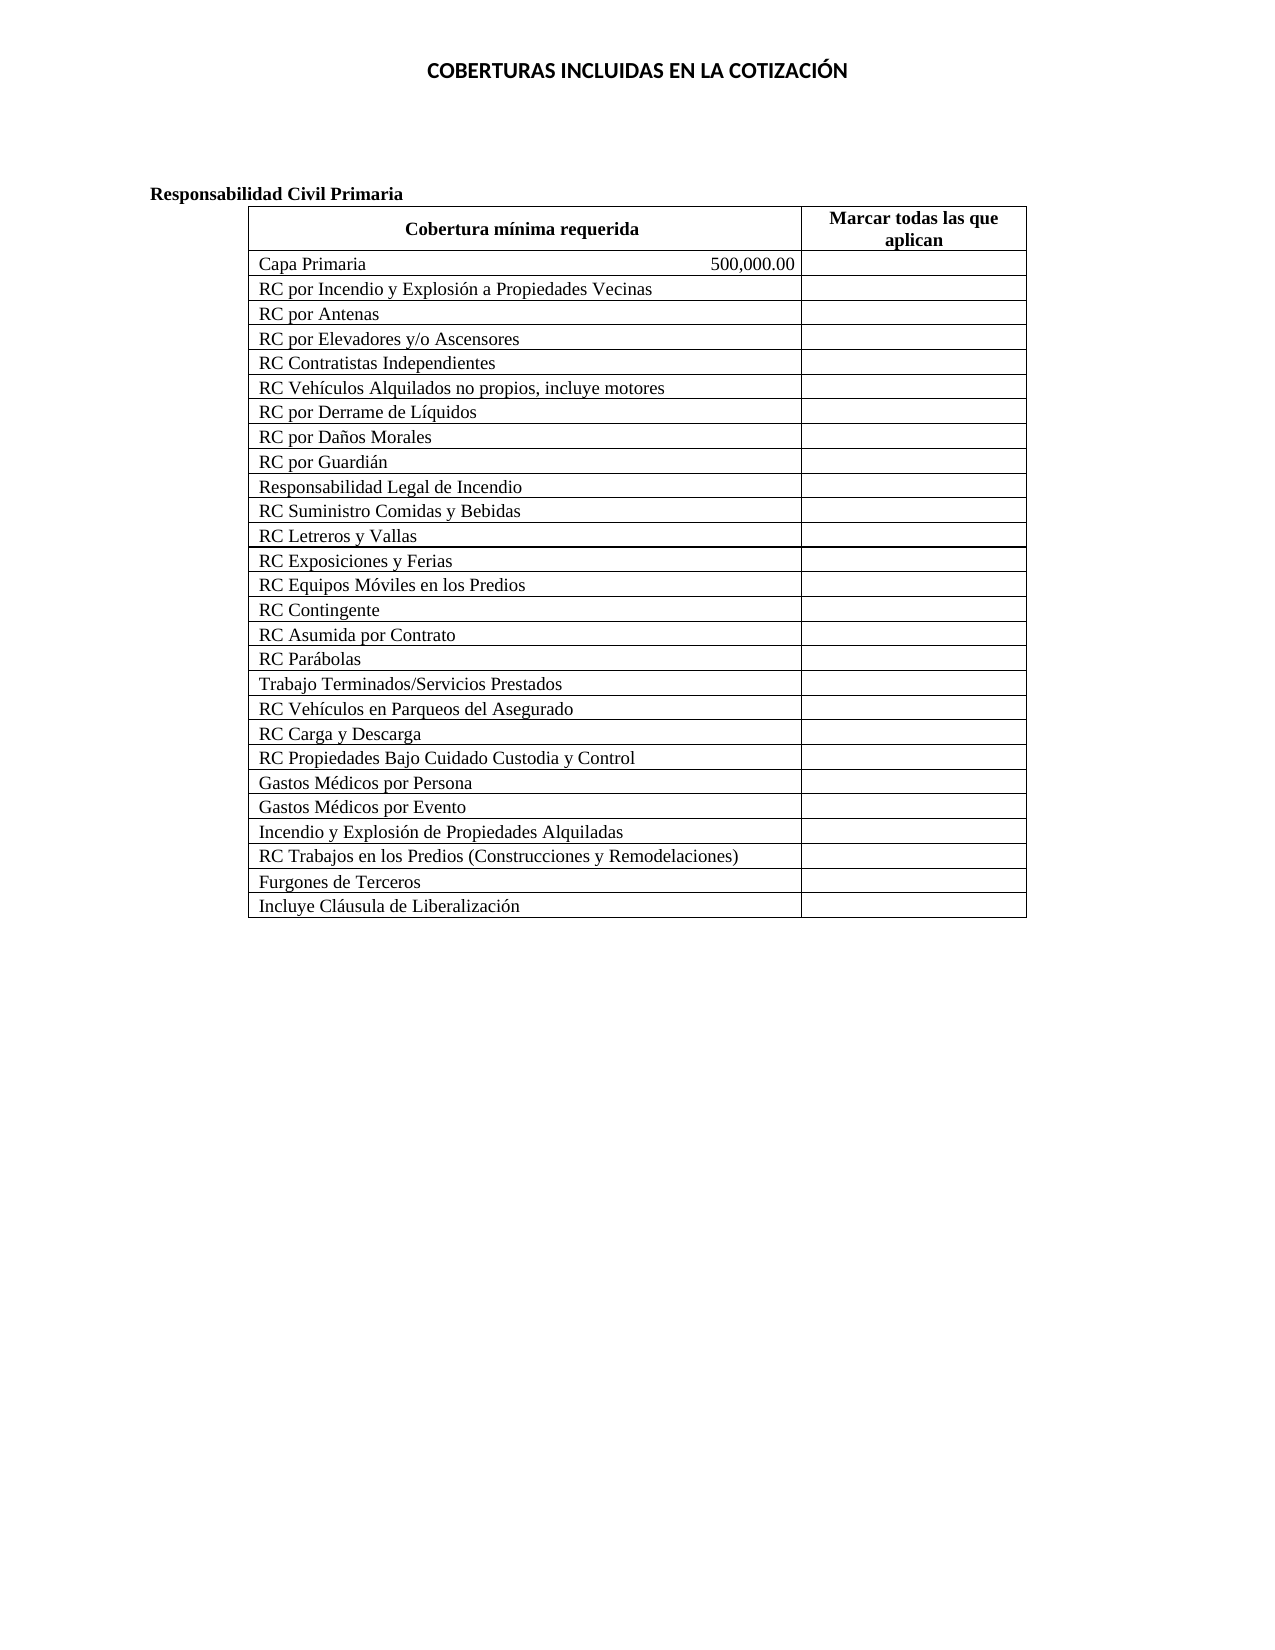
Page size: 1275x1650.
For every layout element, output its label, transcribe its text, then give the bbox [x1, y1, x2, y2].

table_cell [670, 696, 801, 719]
table_header Marcar todas las que aplican [802, 207, 1026, 250]
table_cell RC Trabajos en los Predios (Construcciones y Remodelaciones) [249, 844, 801, 867]
table_cell [802, 399, 1026, 423]
table_cell [670, 819, 801, 843]
table_cell [802, 622, 1026, 645]
table_cell Furgones de Terceros [249, 869, 670, 892]
table_cell Incendio y Explosión de Propiedades Alquiladas [249, 819, 670, 843]
table_cell [670, 350, 801, 374]
table_cell [802, 819, 1026, 843]
table_cell RC por Derrame de Líquidos [249, 399, 670, 423]
table_cell RC por Antenas [249, 301, 670, 324]
table_cell [802, 325, 1026, 349]
table_cell [670, 301, 801, 324]
table_cell RC Asumida por Contrato [249, 622, 670, 645]
table_cell [802, 350, 1026, 374]
table_cell [670, 548, 801, 571]
table_cell [670, 869, 801, 892]
table_cell [670, 893, 801, 917]
table_cell [802, 696, 1026, 719]
text Responsabilidad Civil Primaria [150, 183, 1125, 204]
table_cell Gastos Médicos por Persona [249, 770, 670, 793]
table_cell [802, 474, 1026, 497]
table_cell [670, 646, 801, 670]
table_cell [802, 449, 1026, 472]
table_cell [802, 251, 1026, 275]
table_cell RC por Daños Morales [249, 424, 670, 448]
table_cell Trabajo Terminados/Servicios Prestados [249, 671, 670, 694]
table_cell [802, 671, 1026, 694]
table_cell RC Contingente [249, 597, 670, 621]
table_cell [802, 794, 1026, 818]
table_cell [802, 770, 1026, 793]
table_cell RC Propiedades Bajo Cuidado Custodia y Control [249, 745, 670, 769]
table_cell [670, 399, 801, 423]
table_cell [670, 671, 801, 694]
table_cell RC Carga y Descarga [249, 720, 670, 744]
table_cell [802, 572, 1026, 596]
table_cell [802, 597, 1026, 621]
table_cell [802, 548, 1026, 571]
table_cell Gastos Médicos por Evento [249, 794, 670, 818]
table_cell [802, 893, 1026, 917]
table_cell [802, 720, 1026, 744]
table_cell [802, 424, 1026, 448]
table_cell 500,000.00 [670, 251, 801, 275]
table_cell [670, 597, 801, 621]
table_cell [670, 474, 801, 497]
table_cell RC Exposiciones y Ferias [249, 548, 670, 571]
table_cell [802, 523, 1026, 546]
table_cell [802, 869, 1026, 892]
table_cell [670, 449, 801, 472]
table_cell [670, 770, 801, 793]
table_cell [670, 745, 801, 769]
table_cell [670, 794, 801, 818]
table_cell [802, 745, 1026, 769]
table_cell [802, 498, 1026, 522]
table_cell RC Letreros y Vallas [249, 523, 670, 546]
table_cell Responsabilidad Legal de Incendio [249, 474, 670, 497]
table_cell [670, 572, 801, 596]
table_cell [670, 424, 801, 448]
table_cell RC Equipos Móviles en los Predios [249, 572, 670, 596]
table_cell Incluye Cláusula de Liberalización [249, 893, 670, 917]
table_cell [670, 523, 801, 546]
table_cell RC por Elevadores y/o Ascensores [249, 325, 670, 349]
table_cell Capa Primaria [249, 251, 670, 275]
table_cell [802, 375, 1026, 398]
table_cell [670, 498, 801, 522]
table_cell [670, 720, 801, 744]
table_cell RC por Guardián [249, 449, 670, 472]
table_cell RC Vehículos en Parqueos del Asegurado [249, 696, 670, 719]
table_header Cobertura mínima requerida [249, 207, 801, 250]
table_cell [670, 325, 801, 349]
table_cell [670, 276, 801, 299]
table_cell [802, 276, 1026, 299]
table_cell RC Vehículos Alquilados no propios, incluye motores [249, 375, 801, 398]
table_cell [802, 646, 1026, 670]
table_cell [802, 844, 1026, 867]
table_cell RC Contratistas Independientes [249, 350, 670, 374]
table_cell [802, 301, 1026, 324]
table_cell RC Parábolas [249, 646, 670, 670]
table_cell RC Suministro Comidas y Bebidas [249, 498, 670, 522]
table_cell [670, 622, 801, 645]
table_cell RC por Incendio y Explosión a Propiedades Vecinas [249, 276, 670, 299]
